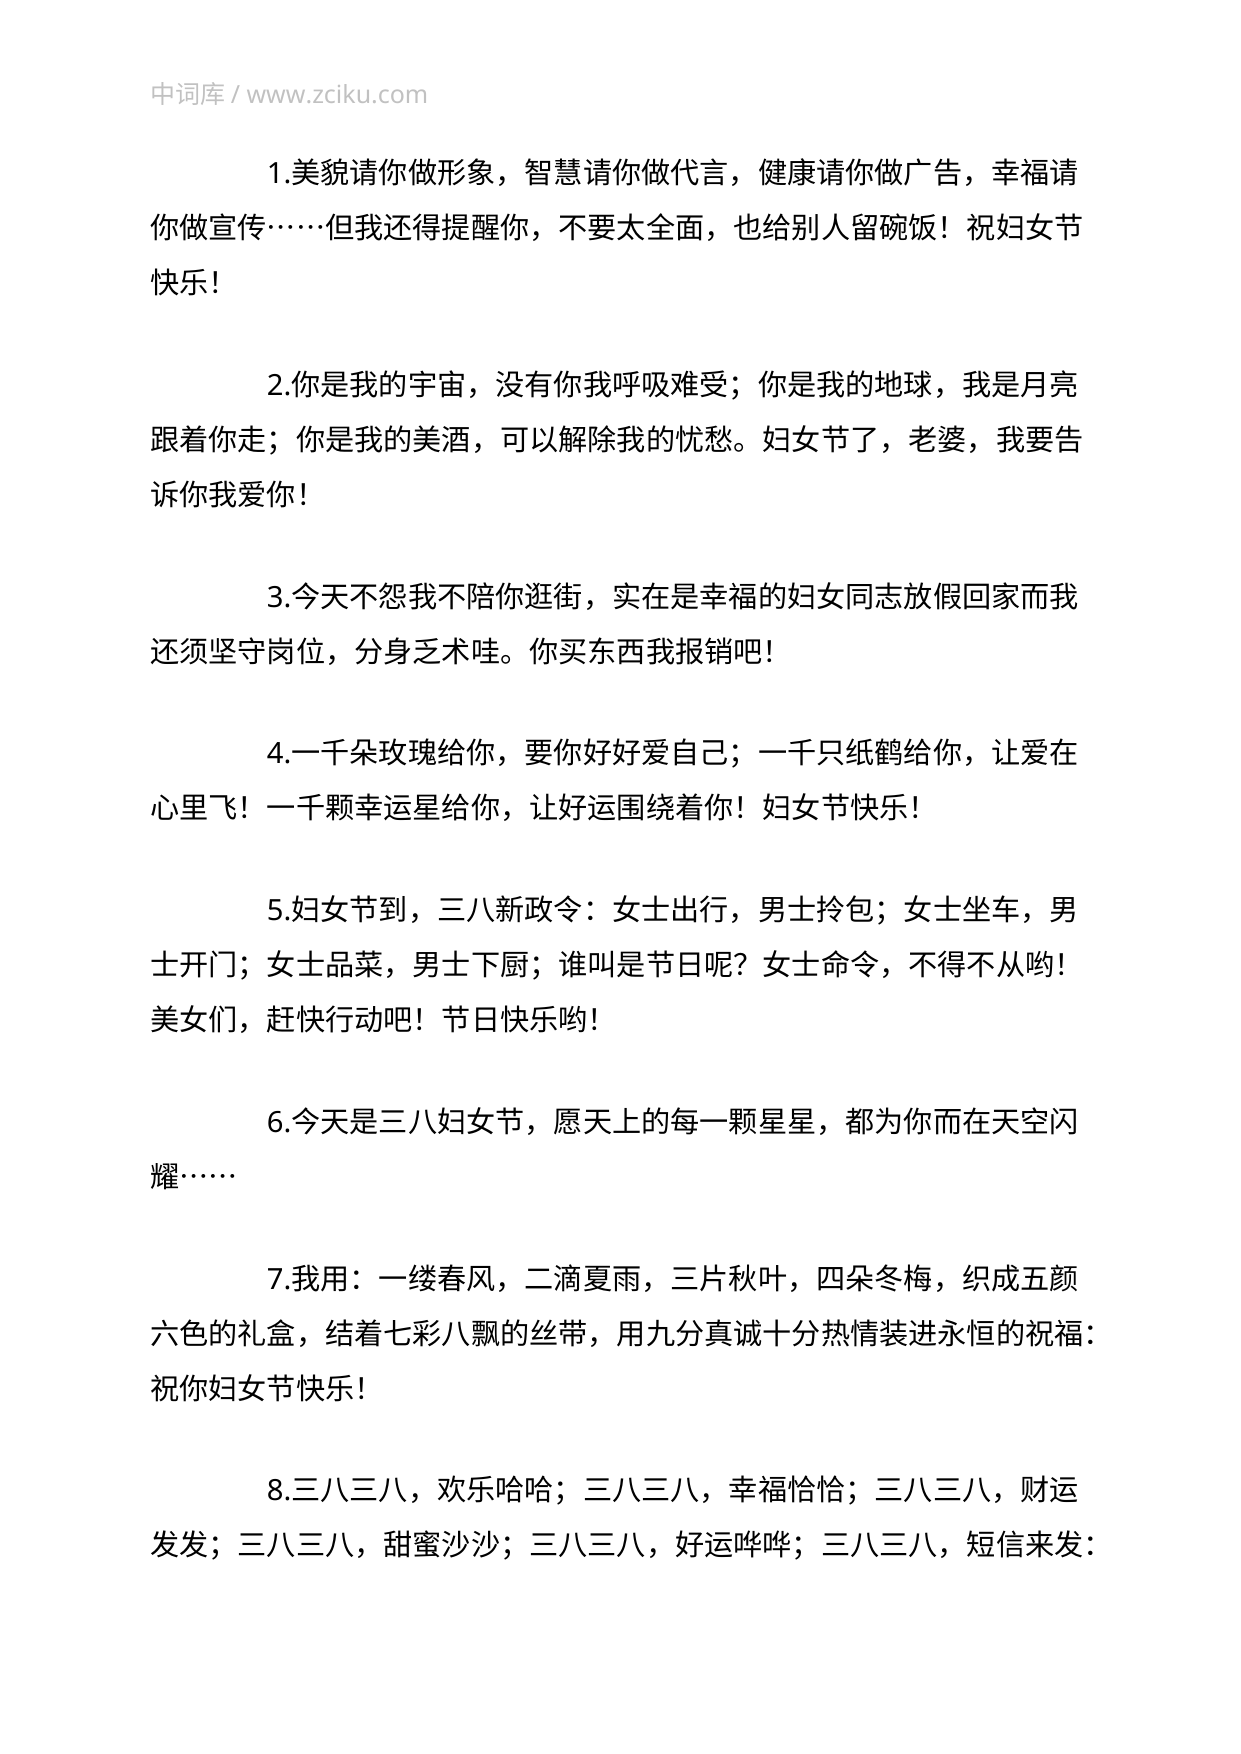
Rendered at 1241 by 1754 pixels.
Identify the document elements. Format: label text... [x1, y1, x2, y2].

text 3.今天不怨我不陪你逛街，实在是幸福的妇女同志放假回家而我还须坚守岗位，分身乏术哇。你买东西我报销吧！ [150, 573, 1090, 671]
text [150, 1467, 1090, 1564]
text 6.今天是三八妇女节，愿天上的每一颗星星，都为你而在天空闪耀…… [150, 1098, 1090, 1196]
text 4.一千朵玫瑰给你，要你好好爱自己；一千只纸鹤给你，让爱在心里飞！一千颗幸运星给你，让好运围绕着你！妇女节快乐！ [150, 730, 1090, 827]
text 5.妇女节到，三八新政令：女士出行，男士拎包；女士坐车，男士开门；女士品菜，男士下厨；谁叫是节日呢？女士命令，不得不从哟！美女们，赶快行动吧！节日快乐哟！ [150, 887, 1090, 1039]
text 7.我用：一缕春风，二滴夏雨，三片秋叶，四朵冬梅，织成五颜六色的礼盒，结着七彩八飘的丝带，用九分真诚十分热情装进永恒的祝福：祝你妇女节快乐！ [150, 1255, 1090, 1407]
text 1.美貌请你做形象，智慧请你做代言，健康请你做广告，幸福请你做宣传……但我还得提醒你，不要太全面，也给别人留碗饭！祝妇女节快乐！ [150, 150, 1090, 302]
text 2.你是我的宇宙，没有你我呼吸难受；你是我的地球，我是月亮跟着你走；你是我的美酒，可以解除我的忧愁。妇女节了，老婆，我要告诉你我爱你！ [150, 362, 1090, 514]
